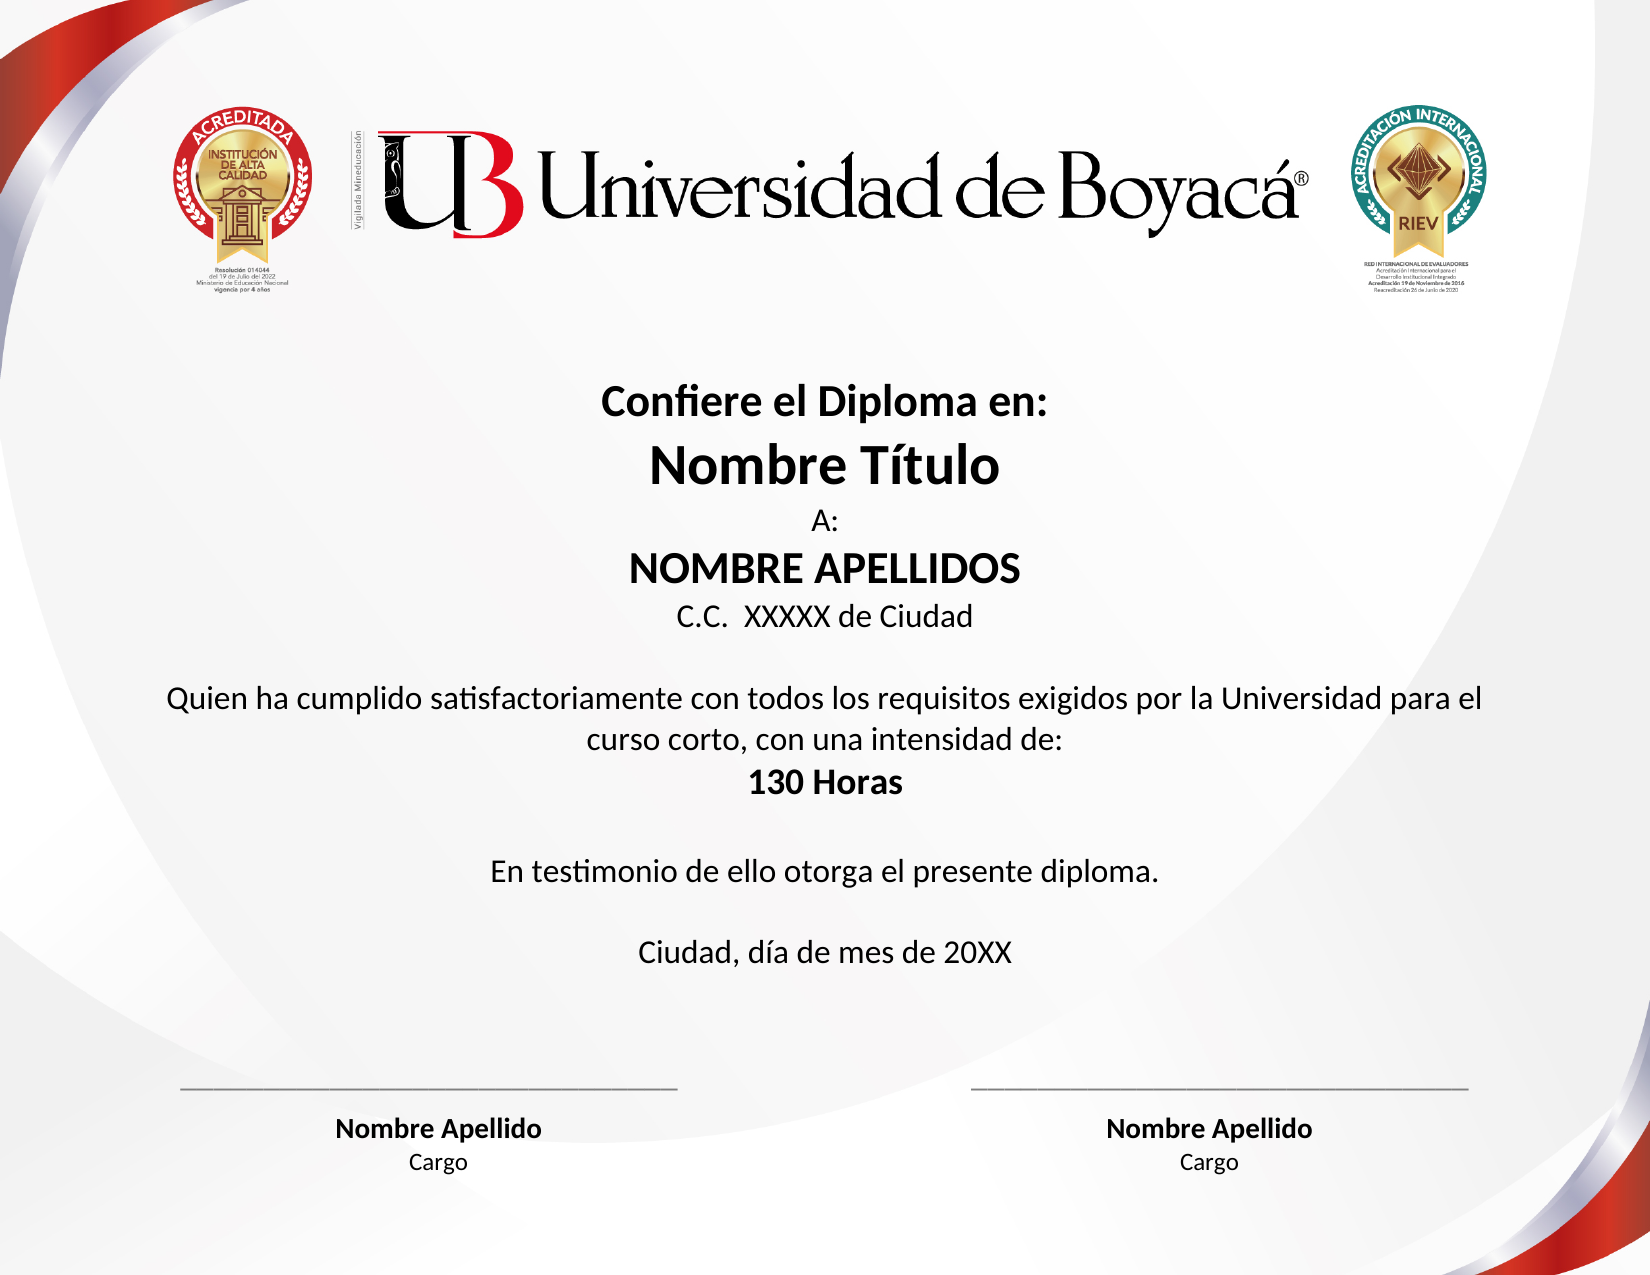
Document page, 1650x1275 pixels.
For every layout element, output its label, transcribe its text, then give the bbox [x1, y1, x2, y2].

text C.C. XXXXX de Ciudad [148, 595, 1502, 636]
text A: [148, 499, 1502, 539]
text Quien ha cumplido satisfactoriamente con todos los requisitos exigidos por la Universidad para el curso corto, con una intensidad de: [148, 677, 1502, 758]
text En testimonio de ello otorga el presente diploma. [148, 850, 1502, 891]
text Nombre Título [148, 427, 1502, 499]
text NOMBRE APELLIDOS [148, 539, 1502, 595]
picture [0, 0, 1650, 1275]
text Ciudad, día de mes de 20XX [148, 931, 1502, 972]
text 130 Horas [148, 758, 1502, 804]
text Confiere el Diploma en: [148, 371, 1502, 427]
text ______________________________ ______________________________ [148, 1053, 1502, 1094]
